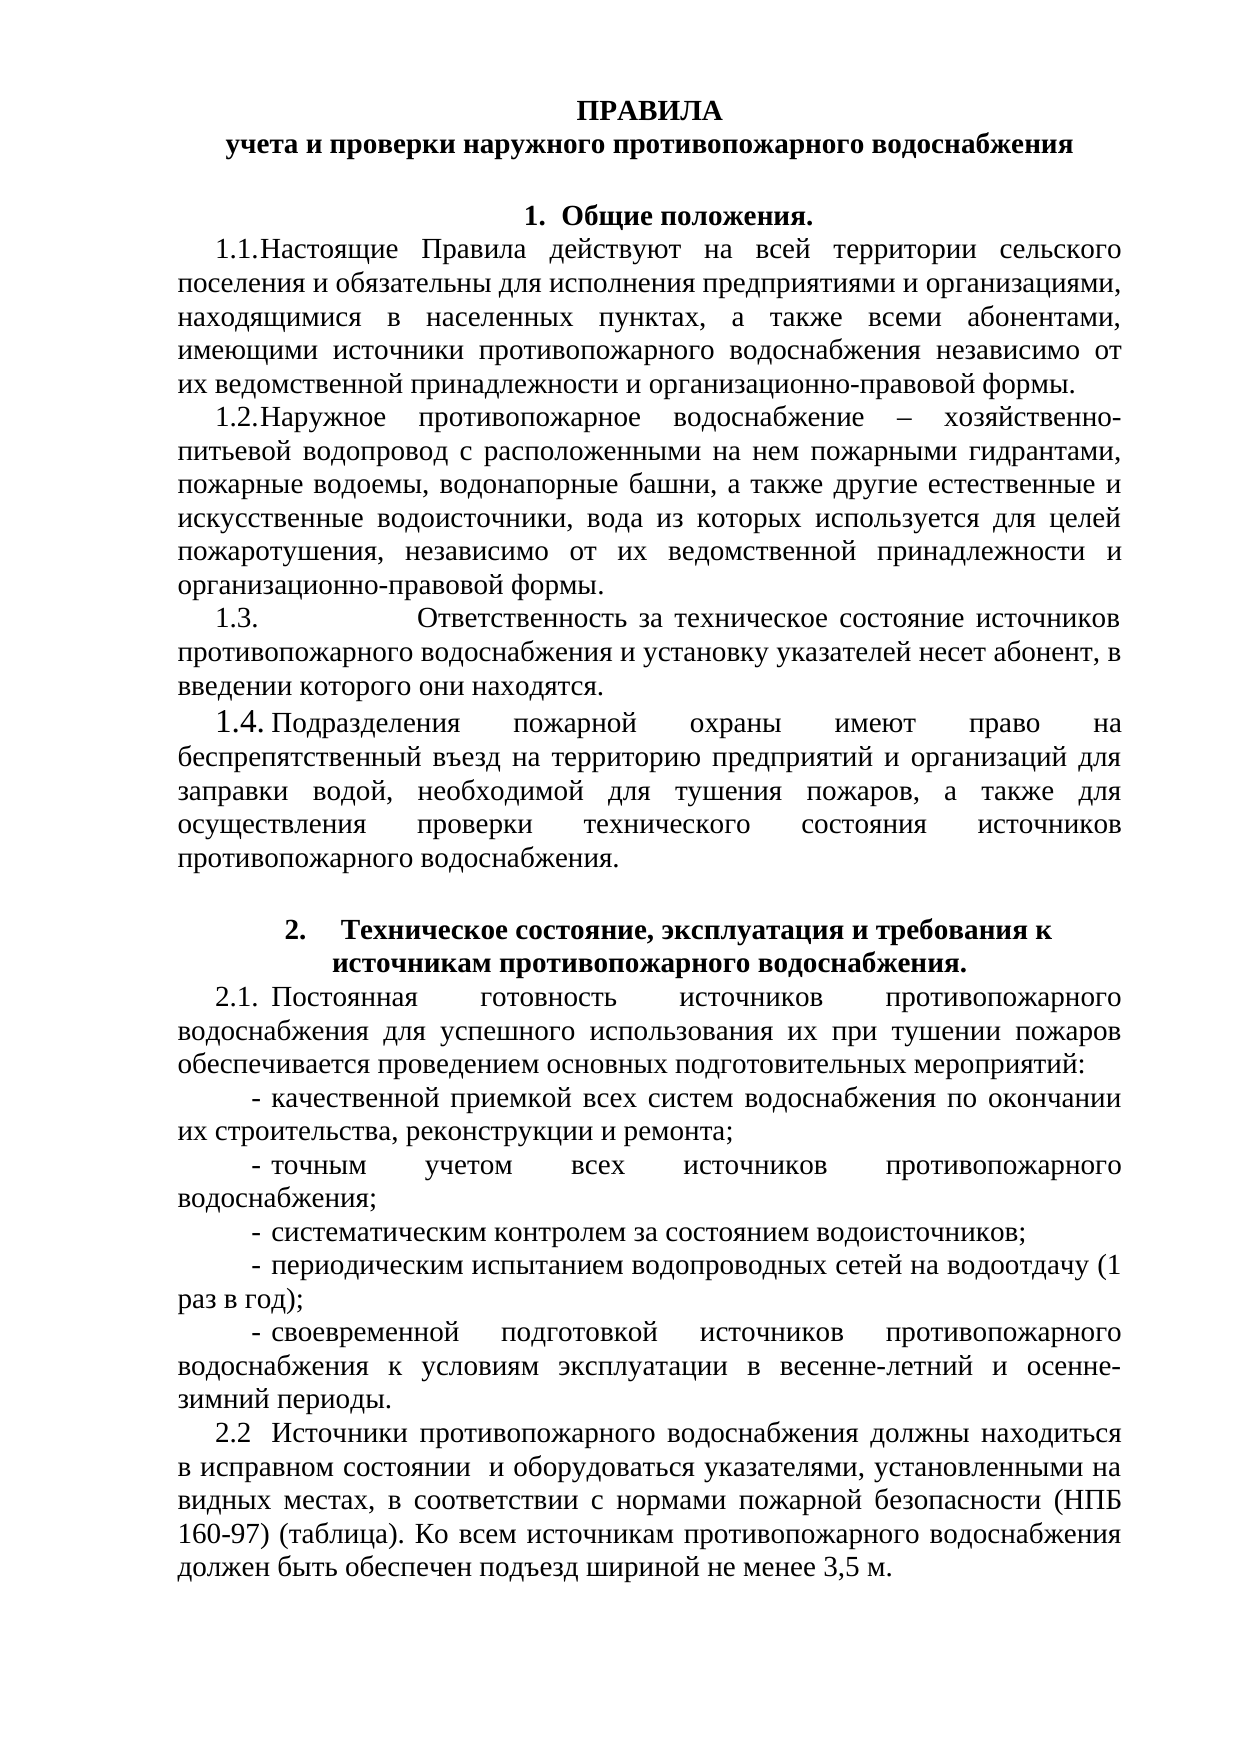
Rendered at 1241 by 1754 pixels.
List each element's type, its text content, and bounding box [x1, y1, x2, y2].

list Ответственность за техническое состояние источников противопожарного водоснабжения и установку указателей несет абонент, в введении которого они находятся. [177, 601, 1122, 701]
text ПРАВИЛА [177, 93, 1122, 126]
list своевременной подготовкой источников противопожарного водоснабжения к условиям эксплуатации в весенне-летний и осенне-зимний периоды. [177, 1314, 1122, 1415]
list Настоящие Правила действуют на всей территории сельского поселения и обязательны для исполнения предприятиями и организациями, находящимися в населенных пунктах, а также всеми абонентами, имеющими источники противопожарного водоснабжения независимо от их ведомственной принадлежности и организационно-правовой формы. [177, 232, 1122, 399]
text учета и проверки наружного противопожарного водоснабжения [177, 126, 1122, 160]
list систематическим контролем за состоянием водоисточников; [177, 1214, 1122, 1247]
text 2.1. Постоянная готовность источников противопожарного водоснабжения для успешного использования их при тушении пожаров обеспечивается проведением основных подготовительных мероприятий: [177, 979, 1122, 1080]
list Наружное противопожарное водоснабжение – хозяйственно-питьевой водопровод с расположенными на нем пожарными гидрантами, пожарные водоемы, водонапорные башни, а также другие естественные и искусственные водоисточники, вода из которых используется для целей пожаротушения, независимо от их ведомственной принадлежности и организационно-правовой формы. [177, 399, 1122, 601]
list периодическим испытанием водопроводных сетей на водоотдачу (1 раз в год); [177, 1247, 1122, 1314]
list Общие положения. [215, 198, 1122, 232]
text 2.2 Источники противопожарного водоснабжения должны находиться в исправном состоянии и оборудоваться указателями, установленными на видных местах, в соответствии с нормами пожарной безопасности (НПБ 160-97) (таблица). Ко всем источникам противопожарного водоснабжения должен быть обеспечен подъезд шириной не менее . [177, 1415, 1122, 1583]
list качественной приемкой всех систем водоснабжения по окончании их строительства, реконструкции и ремонта; [177, 1080, 1122, 1147]
list Подразделения пожарной охраны имеют право на беспрепятственный въезд на территорию предприятий и организаций для заправки водой, необходимой для тушения пожаров, а также для осуществления проверки технического состояния источников противопожарного водоснабжения. [177, 701, 1122, 874]
list точным учетом всех источников противопожарного водоснабжения; [177, 1147, 1122, 1214]
text 2. Техническое состояние, эксплуатация и требования к источникам противопожарного водоснабжения. [177, 912, 1122, 979]
